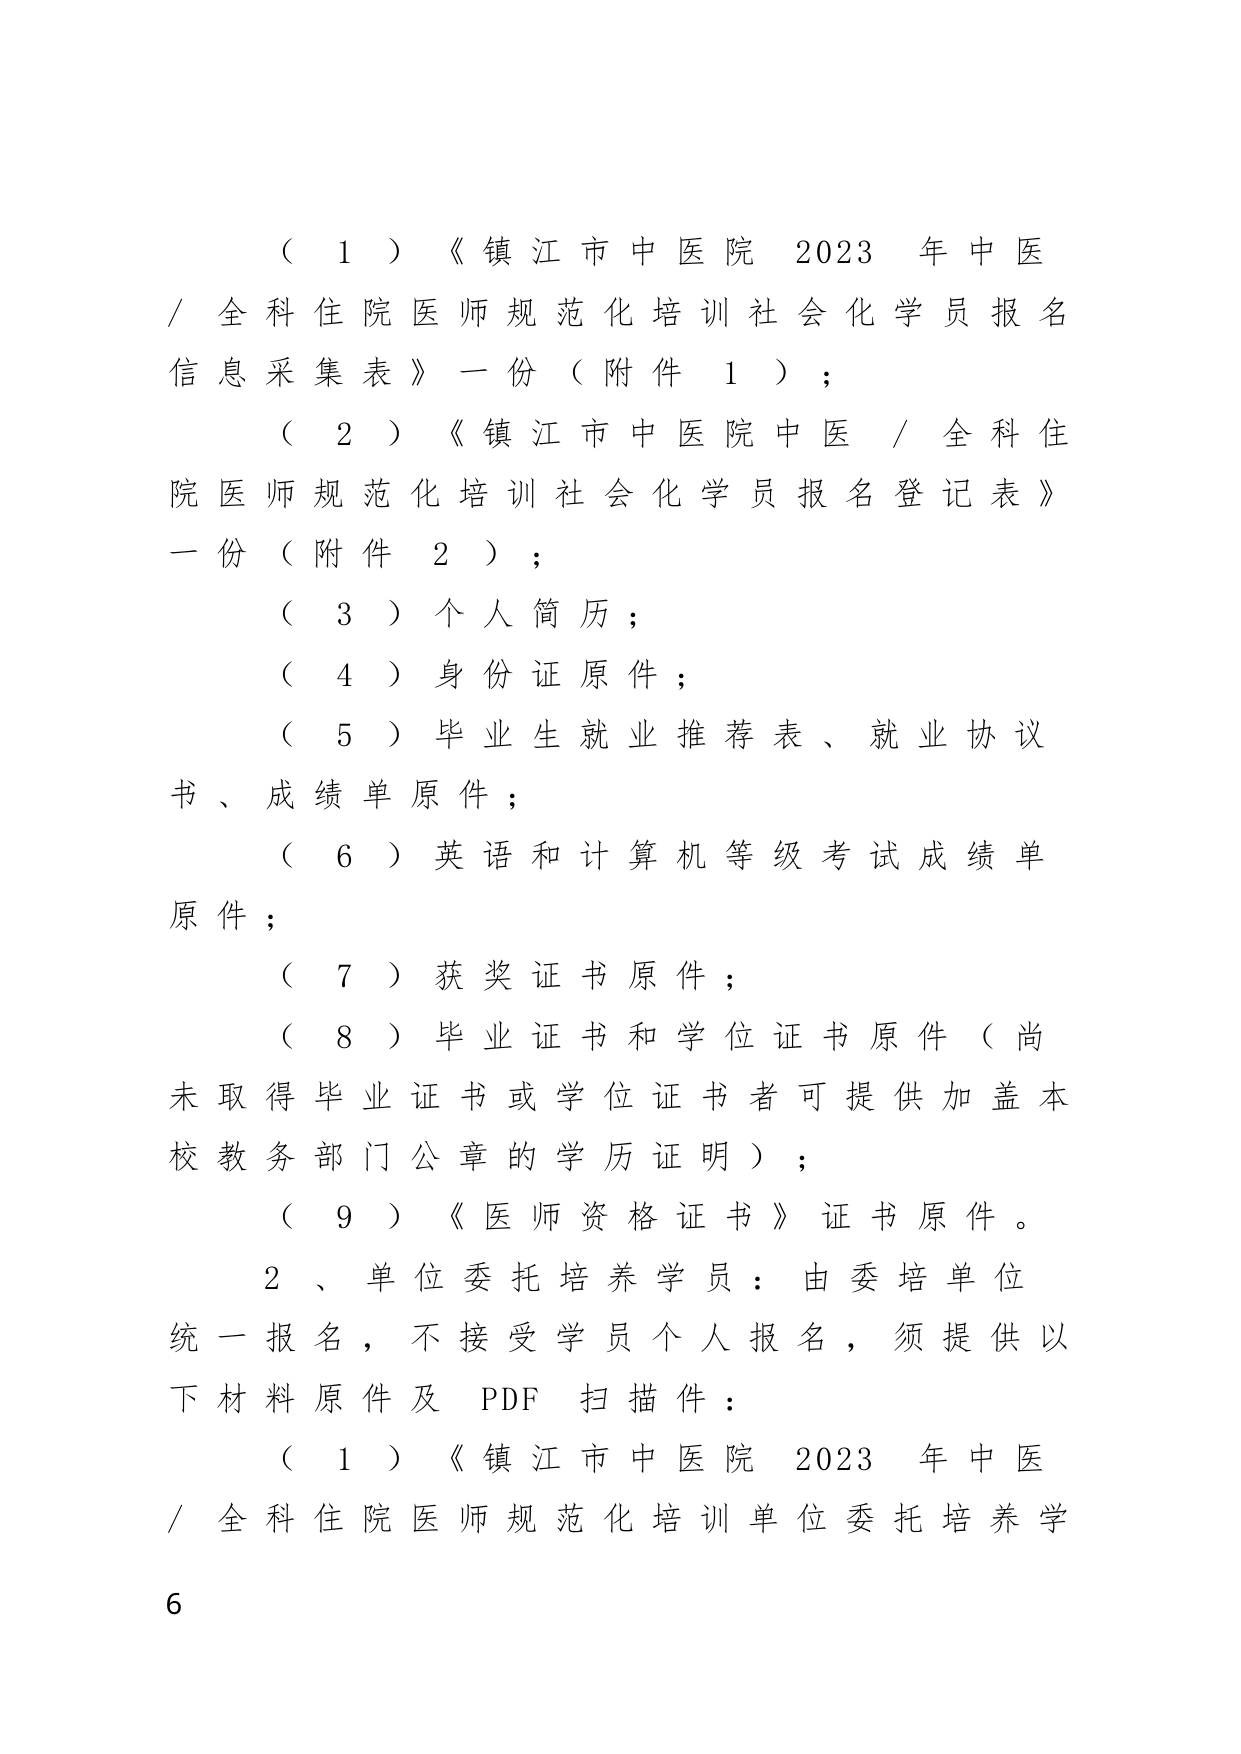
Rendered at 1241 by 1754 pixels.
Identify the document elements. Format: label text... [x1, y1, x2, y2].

list （5）毕业生就业推荐表、就业协议书、成绩单原件； [167, 702, 1085, 823]
list （9）《医师资格证书》证书原件。 [167, 1184, 1085, 1245]
list （6）英语和计算机等级考试成绩单原件； [167, 823, 1085, 943]
list 2、单位委托培养学员：由委培单位统一报名，不接受学员个人报名，须提供以下材料原件及PDF扫描件： [167, 1245, 1085, 1426]
list （2）《镇江市中医院中医/全科住院医师规范化培训社会化学员报名登记表》一份（附件2）； [167, 400, 1085, 581]
list （8）毕业证书和学位证书原件（尚未取得毕业证书或学位证书者可提供加盖本校教务部门公章的学历证明）； [167, 1003, 1085, 1184]
list （4）身份证原件； [167, 642, 1085, 702]
list （1）《镇江市中医院2023年中医/全科住院医师规范化培训社会化学员报名信息采集表》一份（附件1）； [167, 219, 1085, 400]
list （3）个人简历； [167, 581, 1085, 642]
list （7）获奖证书原件； [167, 943, 1085, 1003]
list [167, 1426, 1085, 1546]
